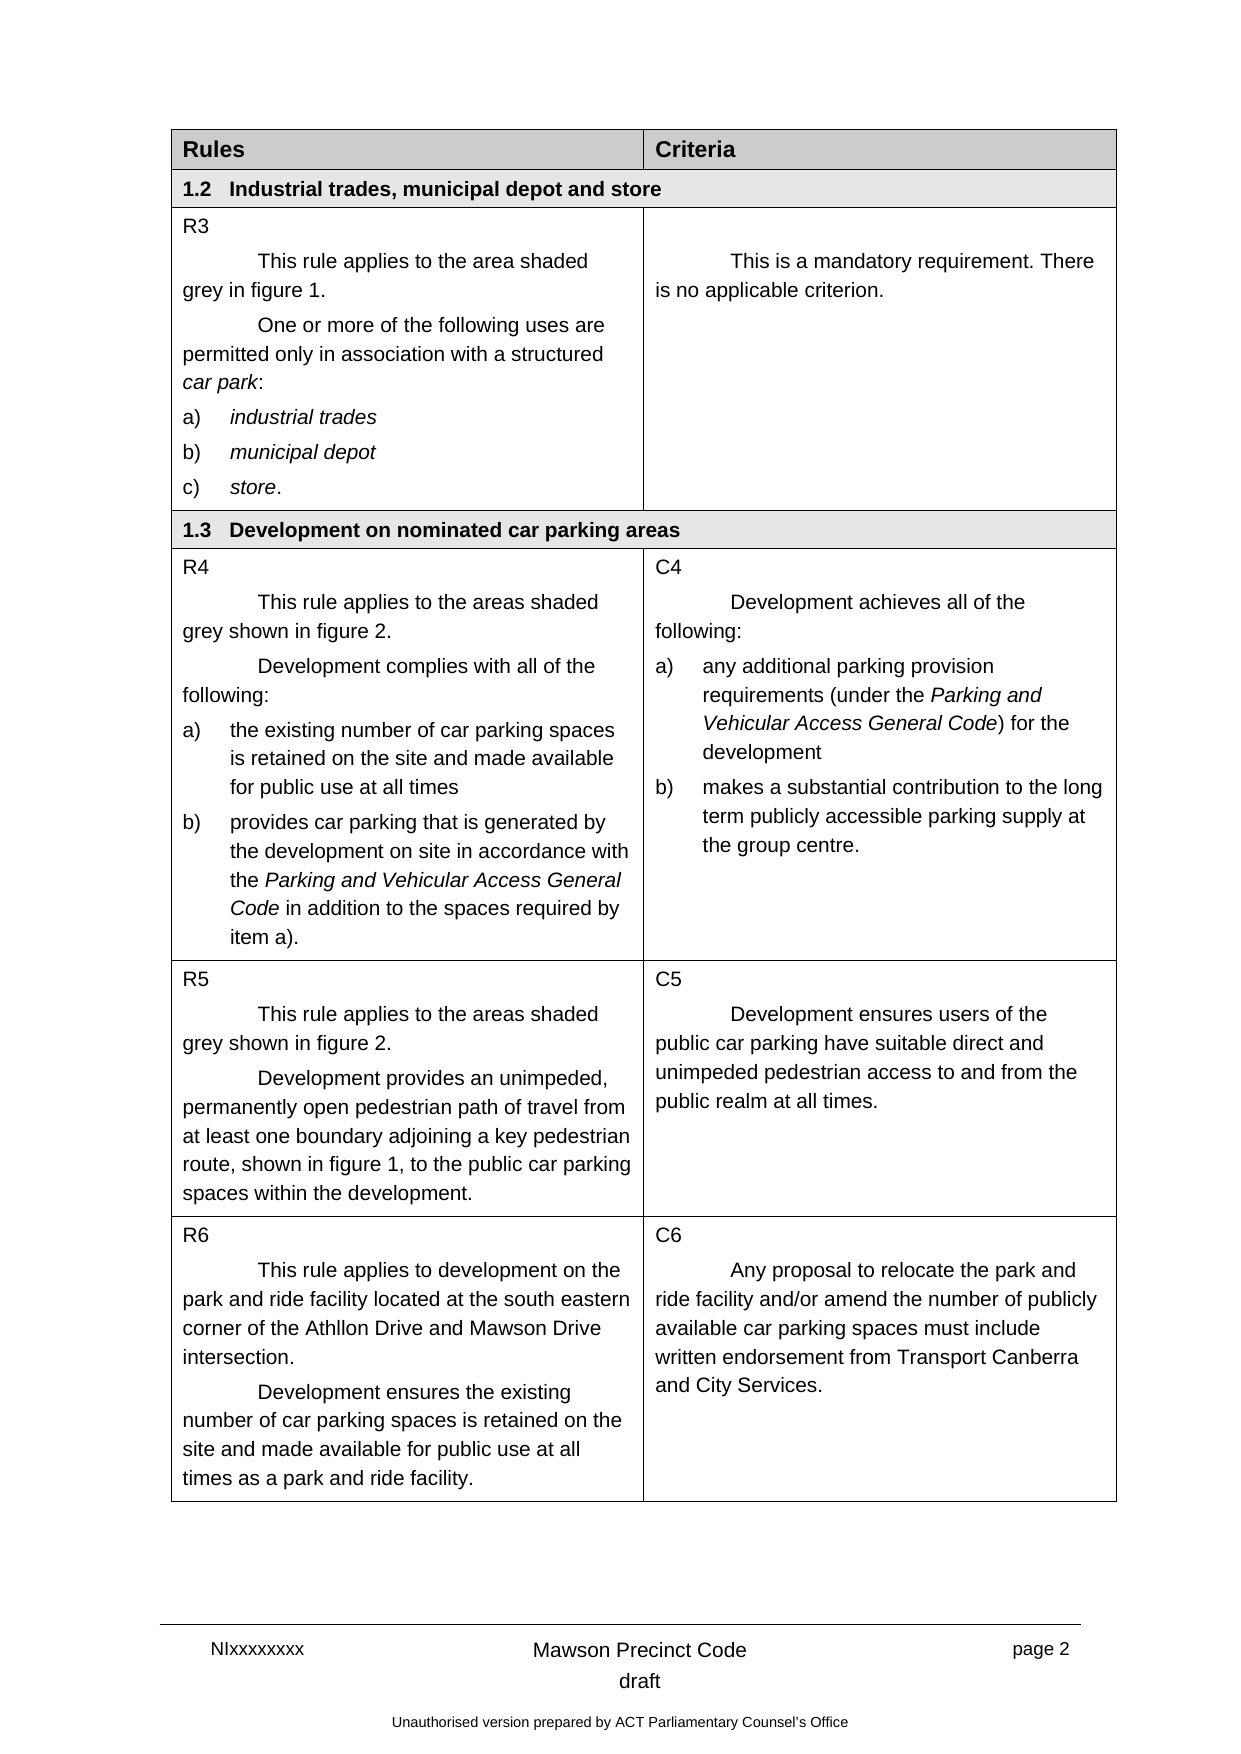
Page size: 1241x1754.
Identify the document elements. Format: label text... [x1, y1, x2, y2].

table_cell Industrial trades, municipal depot and store [172, 170, 1116, 207]
table_cell This is a mandatory requirement. There is no applicable criterion. [644, 208, 1116, 510]
table_cell This rule applies to the area shaded grey in figure 1. One or more of the following uses are permitted only in association with a structured car park: industrial trades municipal depot store. [172, 208, 643, 510]
table_cell This rule applies to the areas shaded grey shown in figure 2. Development complies with all of the following: the existing number of car parking spaces is retained on the site and made available for public use at all times provides car parking that is generated by the development on site in accordance with the Parking and Vehicular Access General Code in addition to the spaces required by item a). [172, 549, 643, 960]
table_header Criteria [644, 130, 1116, 169]
table_cell This rule applies to the areas shaded grey shown in figure 2. Development provides an unimpeded, permanently open pedestrian path of travel from at least one boundary adjoining a key pedestrian route, shown in figure 1, to the public car parking spaces within the development. [172, 961, 643, 1216]
table_cell Any proposal to relocate the park and ride facility and/or amend the number of publicly available car parking spaces must include written endorsement from Transport Canberra and City Services. [644, 1217, 1116, 1501]
table_cell This rule applies to development on the park and ride facility located at the south eastern corner of the Athllon Drive and Mawson Drive intersection. Development ensures the existing number of car parking spaces is retained on the site and made available for public use at all times as a park and ride facility. [172, 1217, 643, 1501]
table_cell Development on nominated car parking areas [172, 511, 1116, 548]
table_cell Development ensures users of the public car parking have suitable direct and unimpeded pedestrian access to and from the public realm at all times. [644, 961, 1116, 1216]
table_cell Development achieves all of the following: any additional parking provision requirements (under the Parking and Vehicular Access General Code) for the development makes a substantial contribution to the long term publicly accessible parking supply at the group centre. [644, 549, 1116, 960]
table_header Rules [172, 130, 643, 169]
